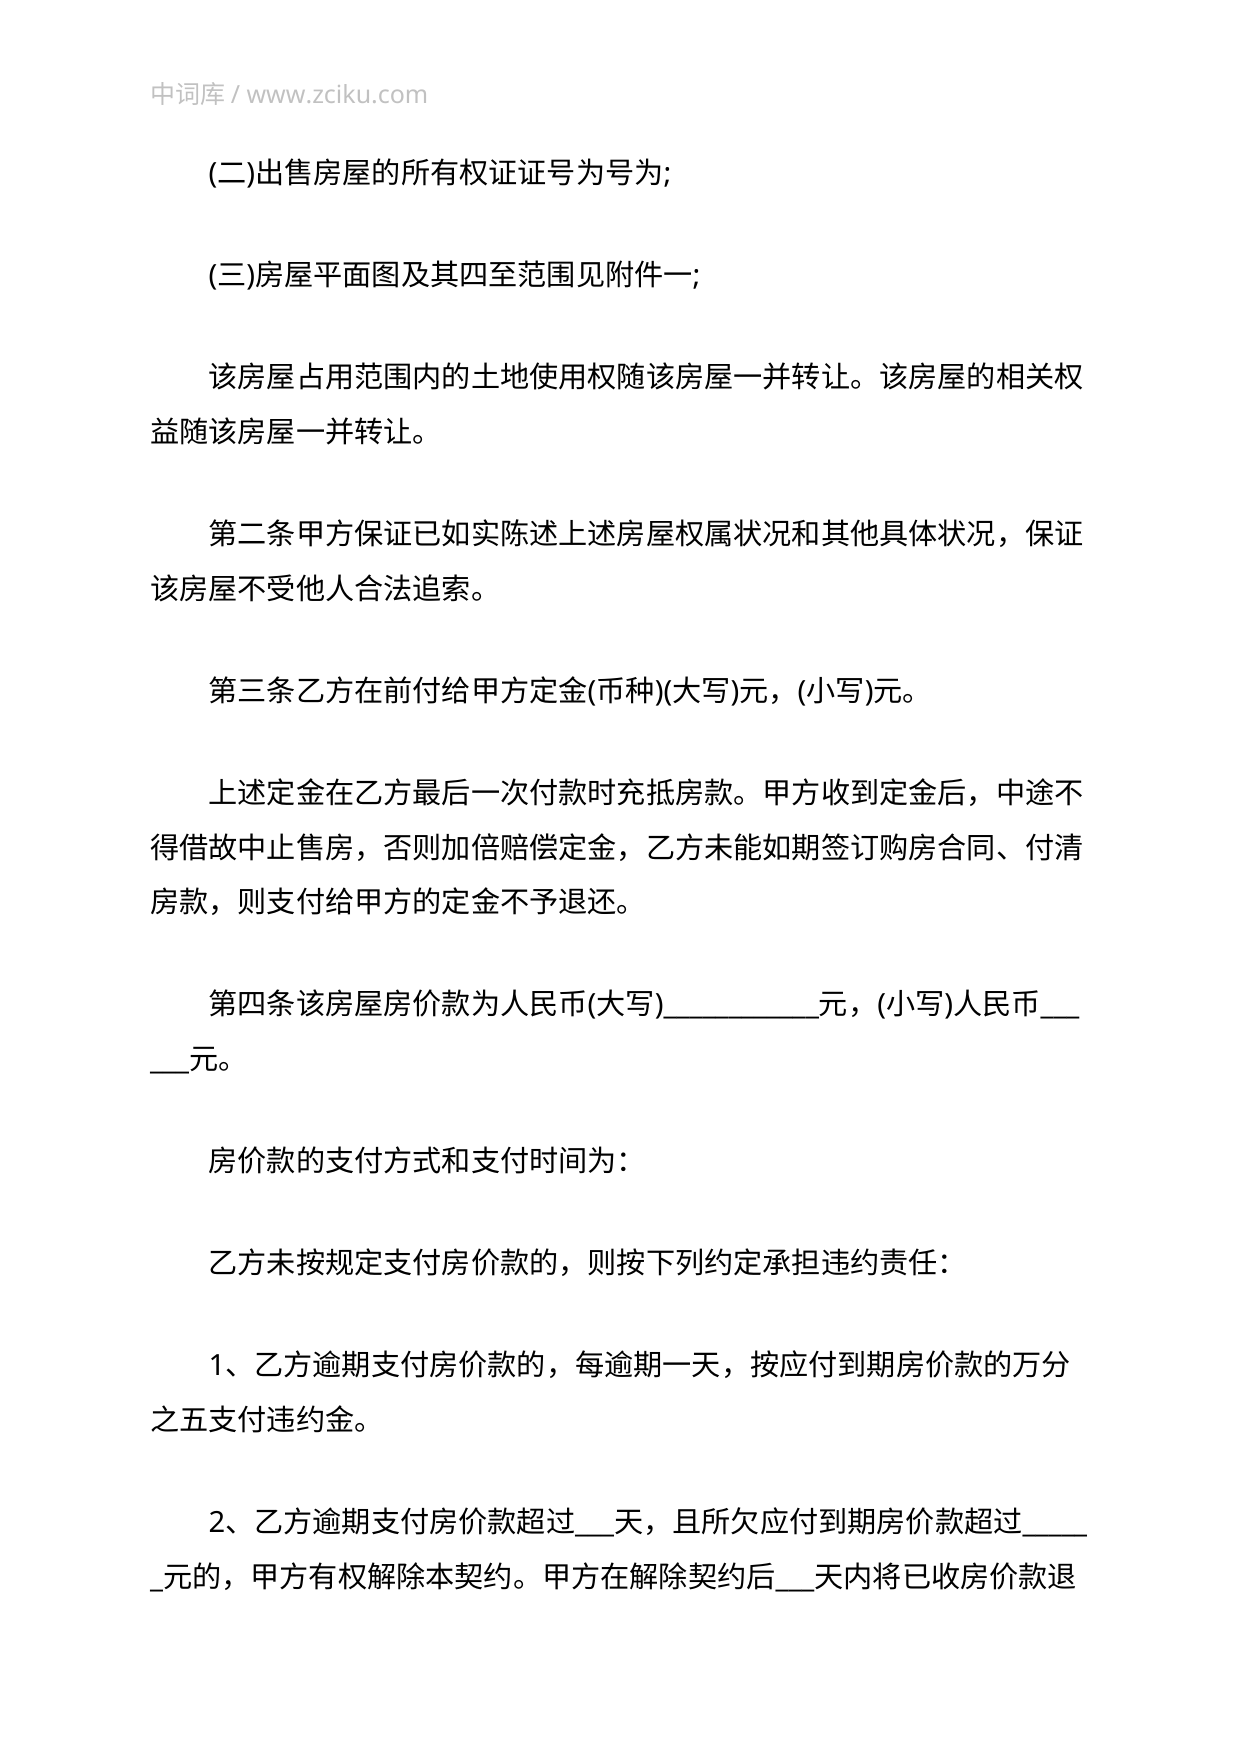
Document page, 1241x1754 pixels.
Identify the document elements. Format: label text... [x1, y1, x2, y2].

text 1、乙方逾期支付房价款的，每逾期一天，按应付到期房价款的万分之五支付违约金。 [150, 1341, 1090, 1439]
text 房价款的支付方式和支付时间为： [150, 1138, 1090, 1180]
text 该房屋占用范围内的土地使用权随该房屋一并转让。该房屋的相关权益随该房屋一并转让。 [150, 354, 1090, 451]
text 第四条该房屋房价款为人民币(大写)____________元，(小写)人民币______元。 [150, 981, 1090, 1078]
text (三)房屋平面图及其四至范围见附件一; [150, 252, 1090, 294]
text 第三条乙方在前付给甲方定金(币种)(大写)元，(小写)元。 [150, 667, 1090, 710]
text (二)出售房屋的所有权证证号为号为; [150, 150, 1090, 192]
text 乙方未按规定支付房价款的，则按下列约定承担违约责任： [150, 1239, 1090, 1282]
text 上述定金在乙方最后一次付款时充抵房款。甲方收到定金后，中途不得借故中止售房，否则加倍赔偿定金，乙方未能如期签订购房合同、付清房款，则支付给甲方的定金不予退还。 [150, 769, 1090, 921]
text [150, 1498, 1090, 1596]
text 第二条甲方保证已如实陈述上述房屋权属状况和其他具体状况，保证该房屋不受他人合法追索。 [150, 511, 1090, 608]
